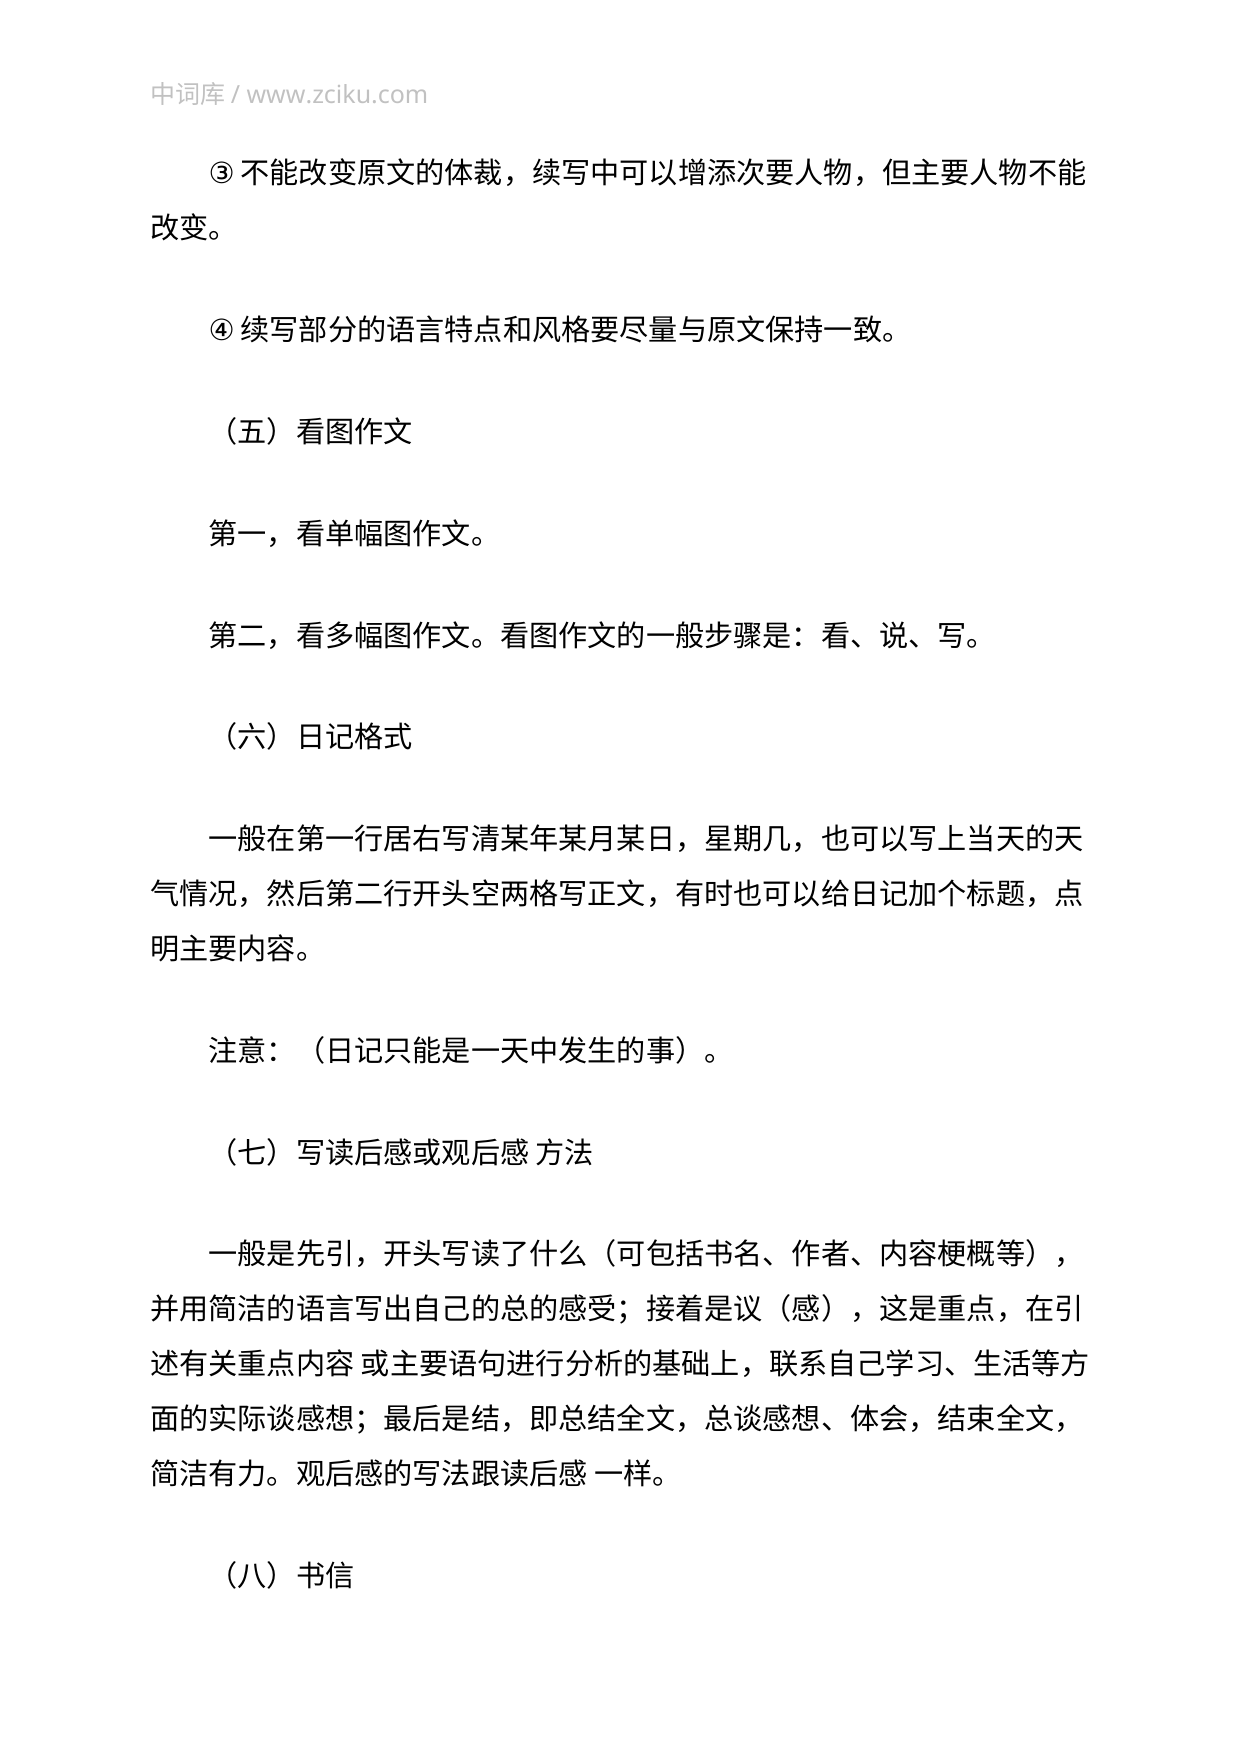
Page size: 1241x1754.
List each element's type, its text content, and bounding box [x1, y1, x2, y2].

text 一般是先引，开头写读了什么（可包括书名、作者、内容梗概等），并用简洁的语言写出自己的总的感受；接着是议（感），这是重点，在引述有关重点内容 或主要语句进行分析的基础上，联系自己学习、生活等方面的实际谈感想；最后是结，即总结全文，总谈感想、体会，结束全文，简洁有力。观后感的写法跟读后感 一样。 [150, 1231, 1090, 1493]
text （六）日记格式 [150, 714, 1090, 756]
text ③不能改变原文的体裁，续写中可以增添次要人物，但主要人物不能改变。 [150, 150, 1090, 247]
text （五）看图作文 [150, 409, 1090, 451]
text 一般在第一行居右写清某年某月某日，星期几，也可以写上当天的天气情况，然后第二行开头空两格写正文，有时也可以给日记加个标题，点明主要内容。 [150, 816, 1090, 968]
text 注意：（日记只能是一天中发生的事）。 [150, 1027, 1090, 1070]
text ④续写部分的语言特点和风格要尽量与原文保持一致。 [150, 307, 1090, 349]
text 第一，看单幅图作文。 [150, 511, 1090, 553]
text （七）写读后感或观后感 方法 [150, 1129, 1090, 1171]
text （八）书信 [150, 1552, 1090, 1594]
text 第二，看多幅图作文。看图作文的一般步骤是：看、说、写。 [150, 612, 1090, 654]
